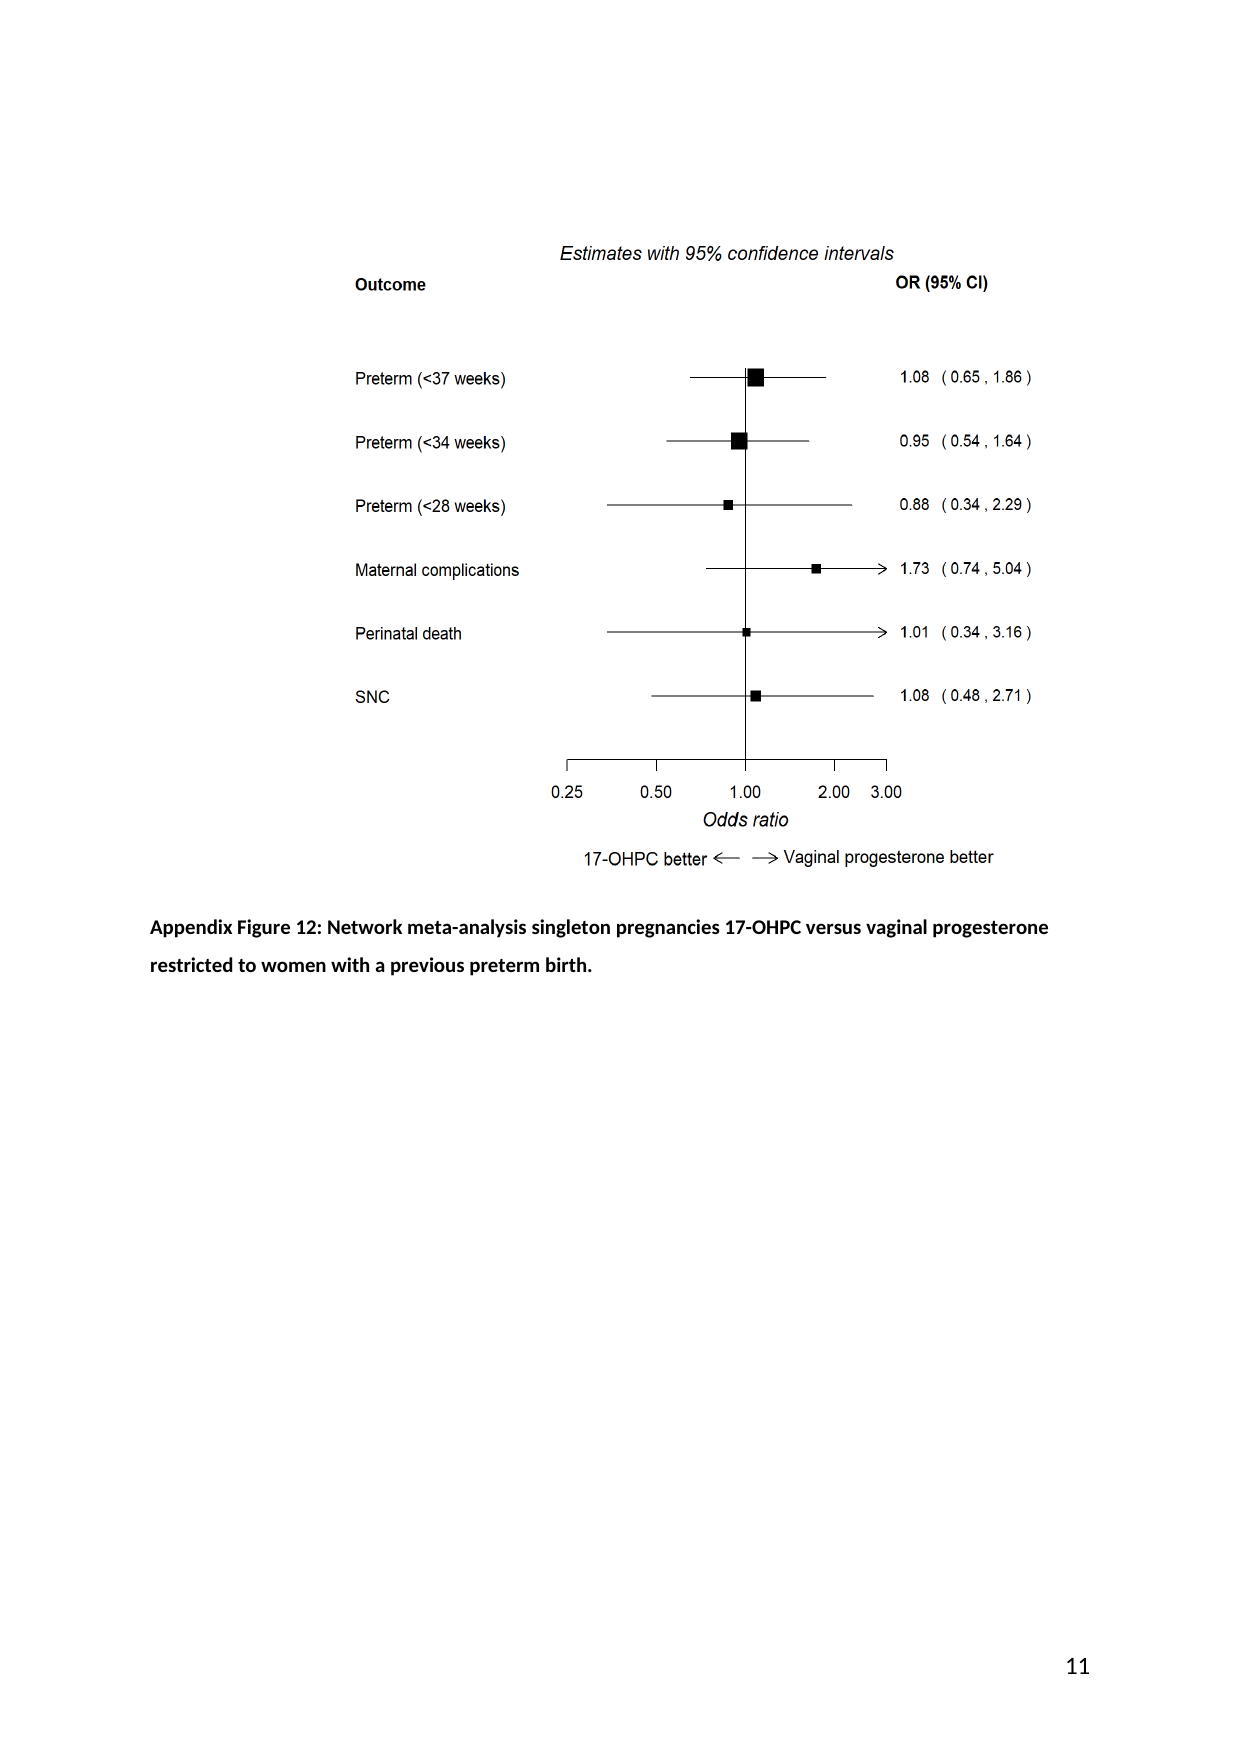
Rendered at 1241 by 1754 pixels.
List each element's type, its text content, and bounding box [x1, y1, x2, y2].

text Appendix Figure 12: Network meta-analysis singleton pregnancies 17-OHPC versus vaginal progesterone restricted to women with a previous preterm birth. [150, 914, 1090, 978]
picture [150, 150, 1156, 896]
